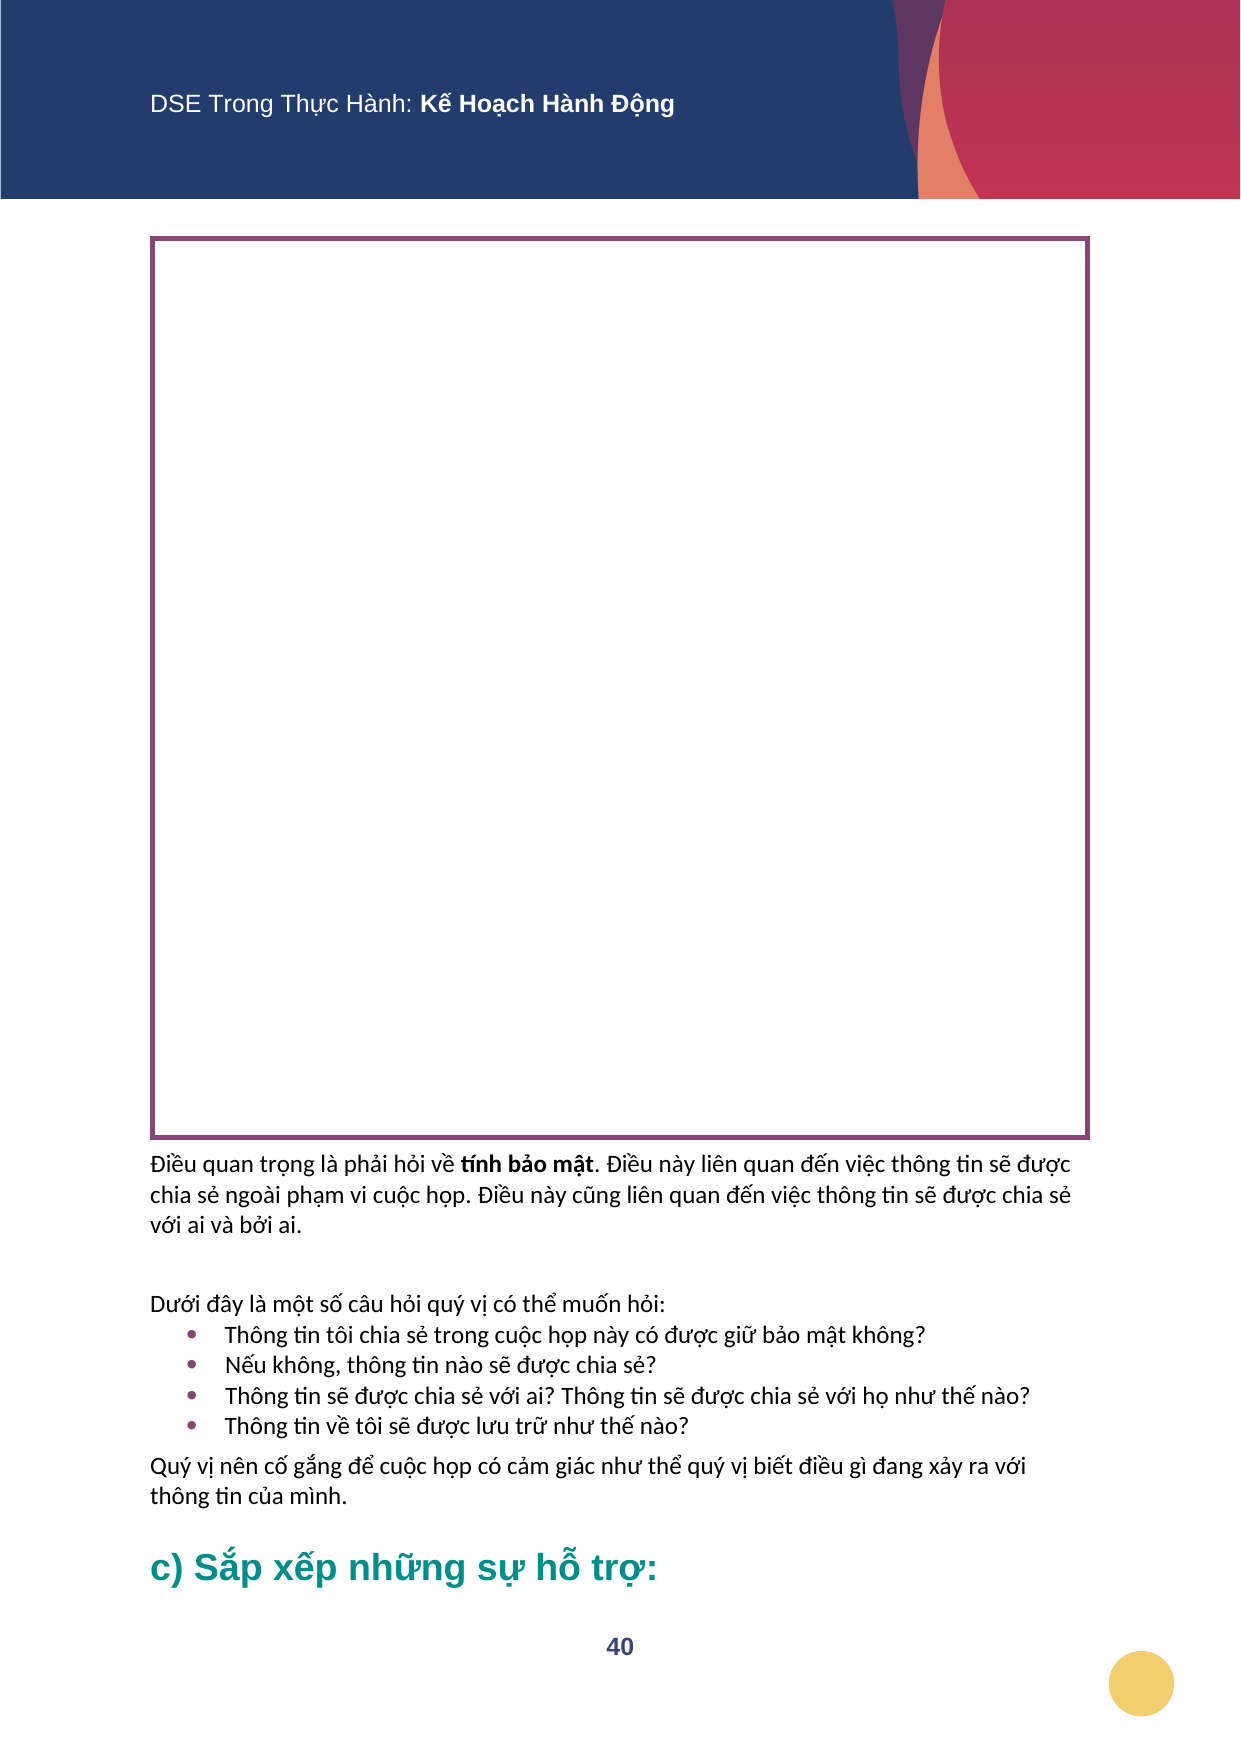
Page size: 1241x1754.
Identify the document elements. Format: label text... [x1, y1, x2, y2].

list Thông tin sẽ được chia sẻ với ai? Thông tin sẽ được chia sẻ với họ như thế nào? [187, 1380, 1090, 1411]
list Nếu không, thông tin nào sẽ được chia sẻ? [187, 1349, 1090, 1380]
list Thông tin tôi chia sẻ trong cuộc họp này có được giữ bảo mật không? [187, 1319, 1090, 1349]
list Thông tin về tôi sẽ được lưu trữ như thế nào? [187, 1411, 1090, 1441]
table_header [155, 241, 1085, 1135]
text Dưới đây là một số câu hỏi quý vị có thể muốn hỏi: [150, 1288, 1090, 1319]
text Quý vị nên cố gắng để cuộc họp có cảm giác như thể quý vị biết điều gì đang xảy ra với thông tin của mình. c) Sắp xếp những sự hỗ trợ: [150, 1450, 1090, 1588]
picture [0, 0, 1241, 199]
text Điều quan trọng là phải hỏi về tính bảo mật. Điều này liên quan đến việc thông tin sẽ được chia sẻ ngoài phạm vi cuộc họp. Điều này cũng liên quan đến việc thông tin sẽ được chia sẻ với ai và bởi ai. [150, 1149, 1090, 1240]
